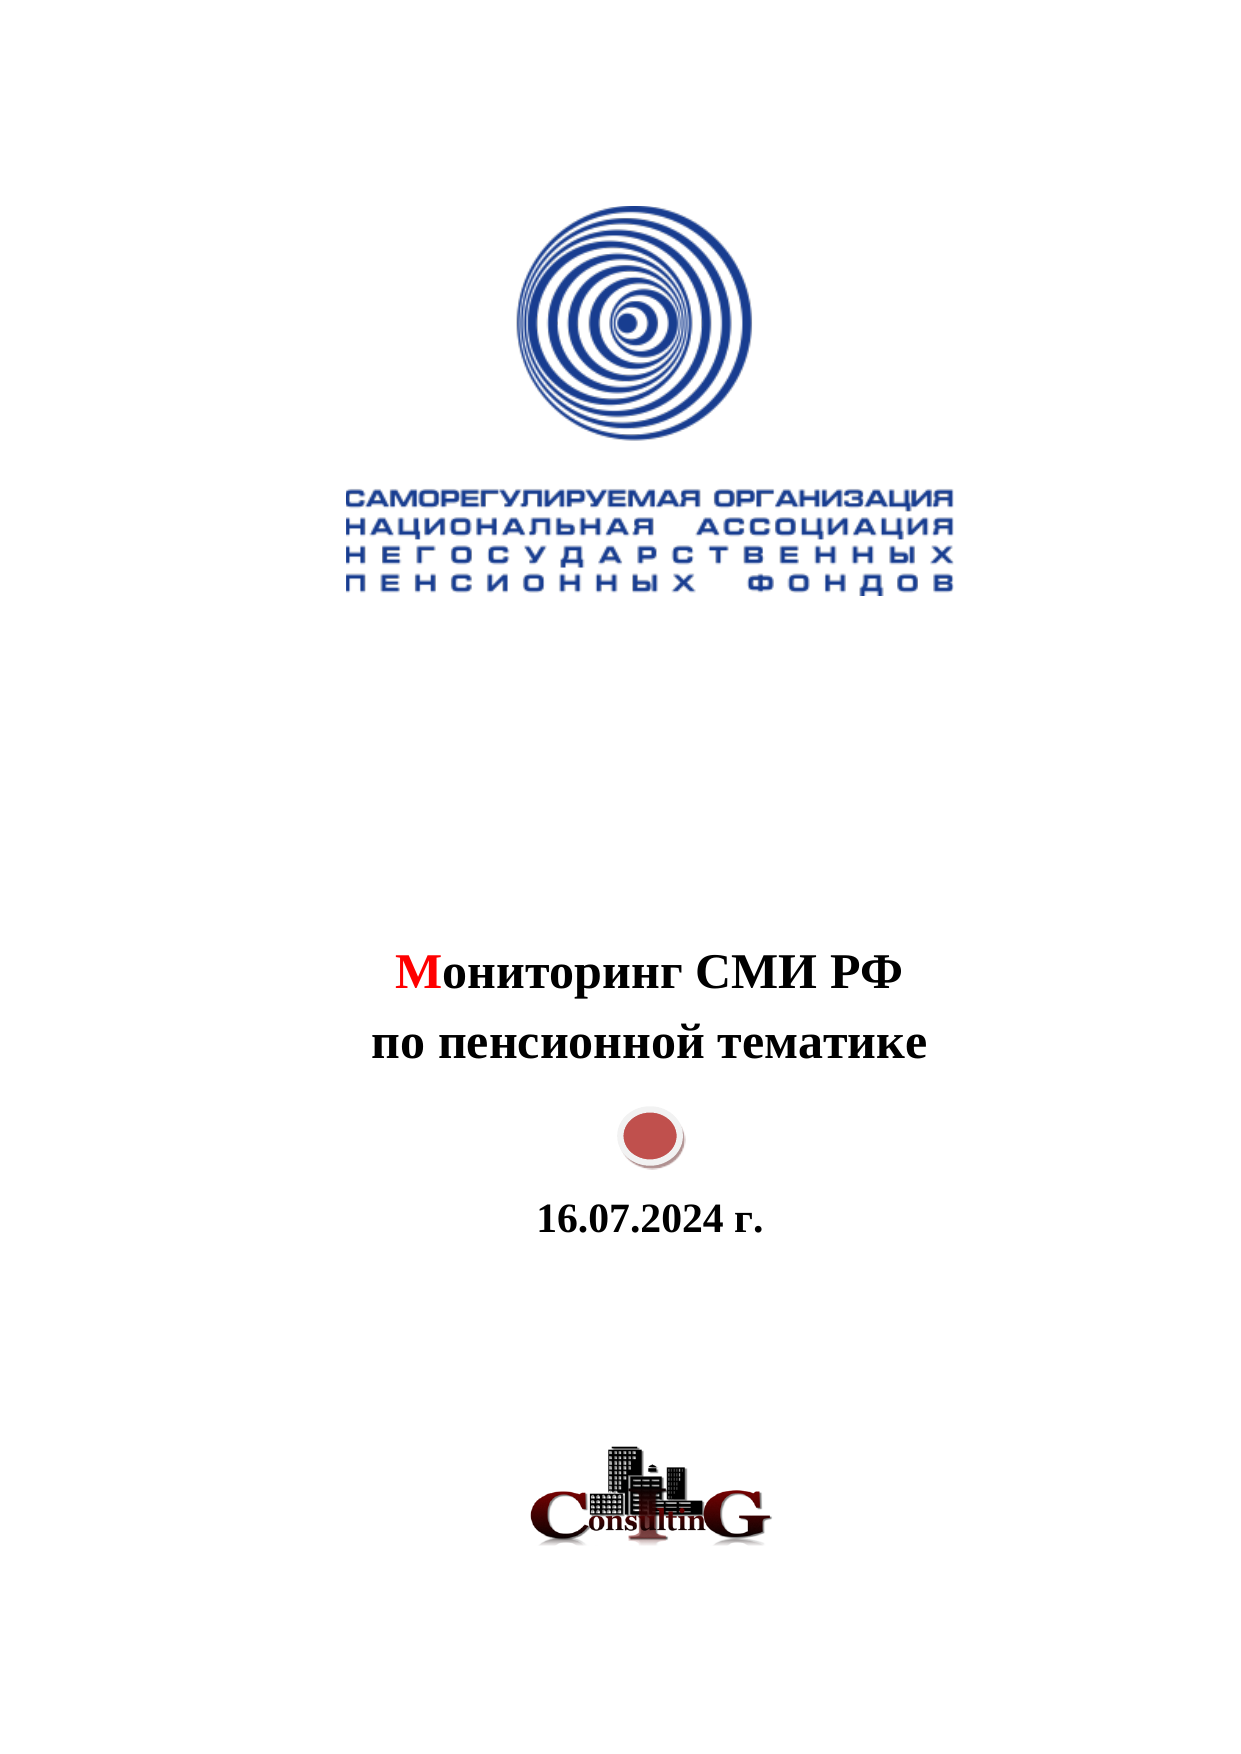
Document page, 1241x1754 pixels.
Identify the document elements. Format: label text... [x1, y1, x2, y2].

picture [515, 1435, 784, 1554]
text Мониторинг СМИ РФ [177, 942, 1122, 999]
text 16.07.2024 г. [177, 1193, 1122, 1241]
text по пенсионной тематике [177, 1012, 1122, 1069]
picture [346, 206, 954, 596]
